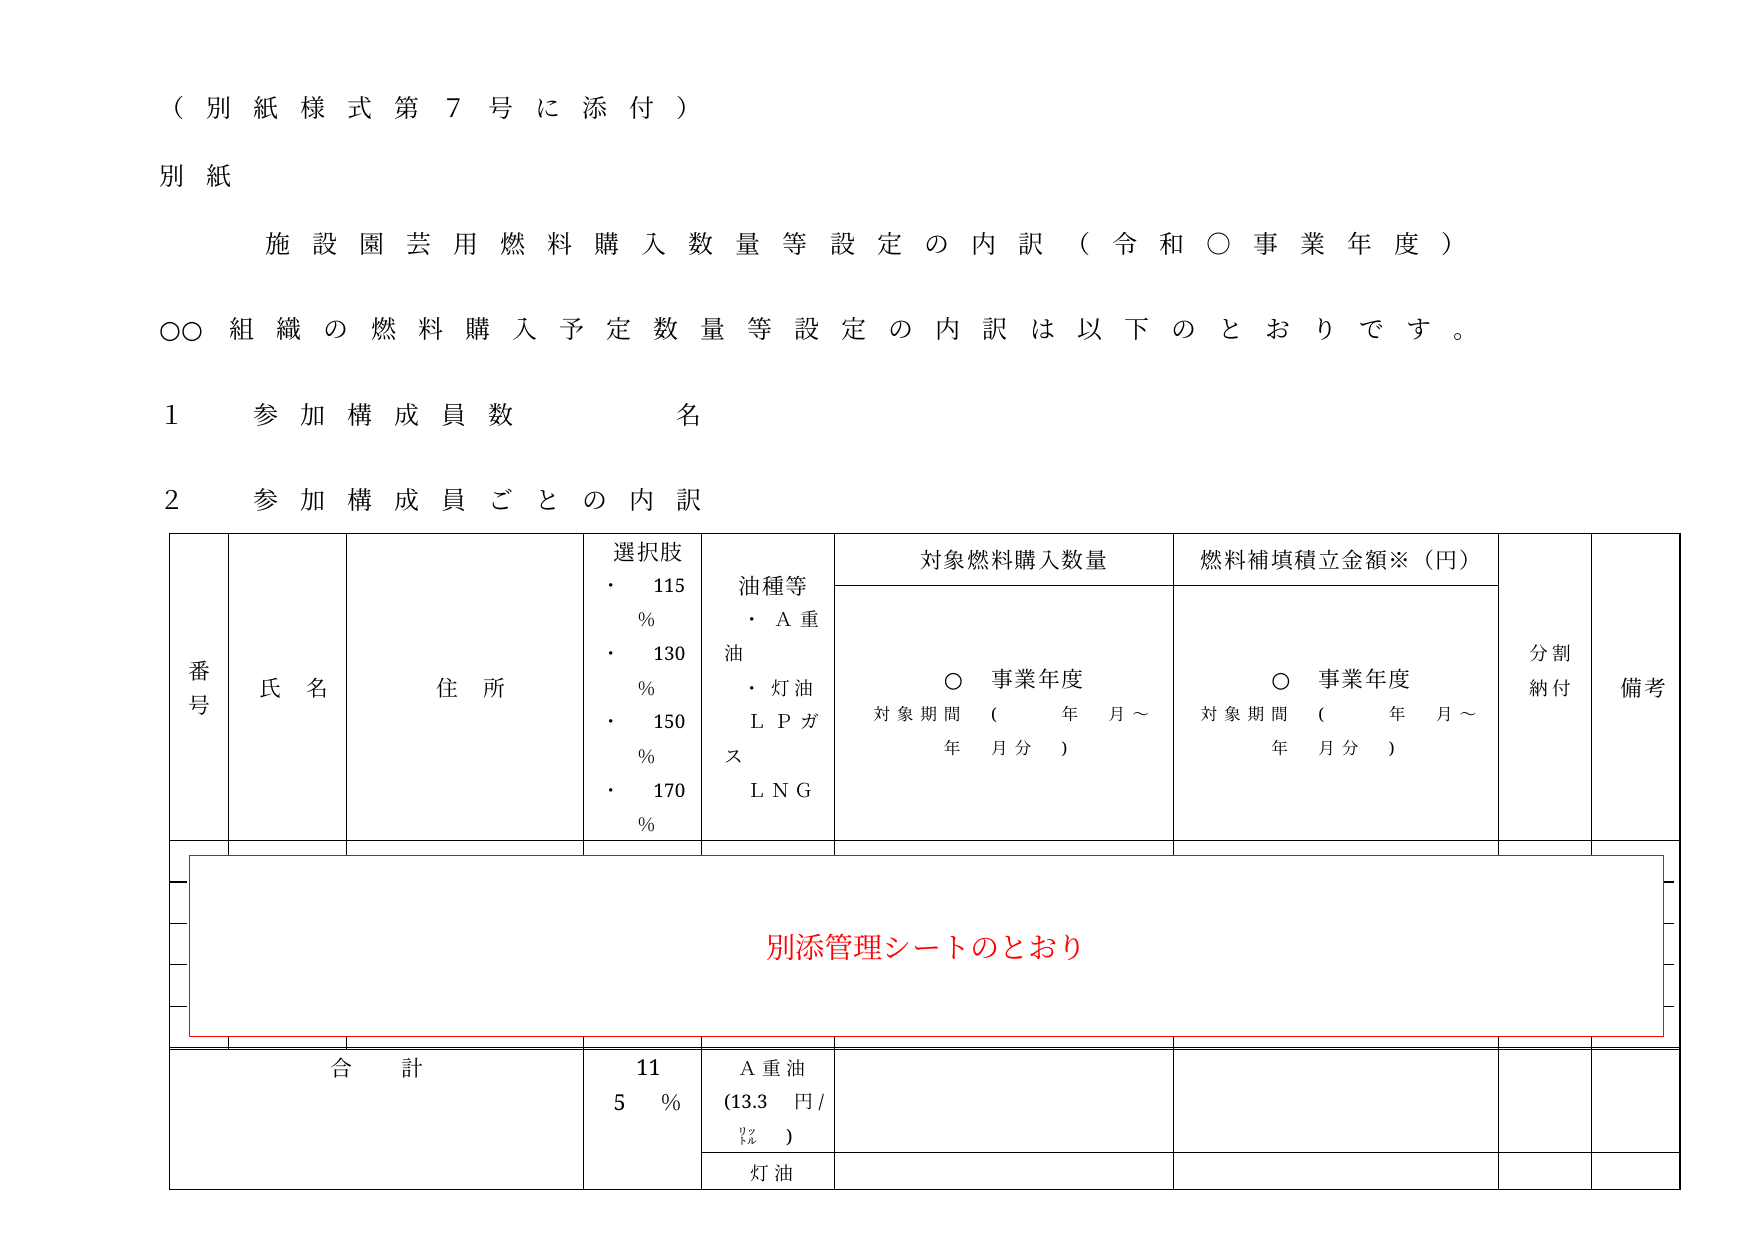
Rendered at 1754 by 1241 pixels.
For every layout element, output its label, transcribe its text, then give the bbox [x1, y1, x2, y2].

table_cell [347, 1037, 583, 1047]
table_cell [1592, 1153, 1679, 1189]
table_cell [1664, 964, 1679, 1006]
table_header 分割納付 [1499, 534, 1591, 840]
table_cell [170, 923, 189, 964]
table_cell [1664, 881, 1679, 923]
table_cell [835, 841, 1173, 855]
table_cell [347, 841, 583, 855]
table_cell [170, 1006, 228, 1047]
table_header 選択肢 ･115％ ･130％ ･150％ ･170％ [584, 534, 701, 840]
text 別紙 [159, 141, 1595, 209]
table_cell [835, 1153, 1173, 1189]
table_cell [1174, 841, 1498, 855]
table_header 氏 名 [229, 534, 346, 840]
text ○○組織の燃料購入予定数量等設定の内訳は以下のとおりです。 [159, 294, 1595, 362]
table_cell 115％ [584, 1050, 701, 1189]
table_cell [170, 964, 189, 1006]
table_header 対象燃料購入数量 [835, 534, 1173, 585]
table_cell [1499, 1153, 1591, 1189]
table_cell [170, 881, 189, 923]
table_cell [584, 1037, 701, 1047]
table_header 油種等 ･Ａ重油 ･灯油 ＬＰガス ＬＮＧ [702, 534, 834, 840]
table_cell [229, 841, 346, 855]
table_cell [1174, 1050, 1498, 1152]
table_cell [835, 1050, 1173, 1152]
table_cell ○事業年度 対象期間( 年 月～ 年 月分) [1174, 586, 1498, 840]
table_header 住 所 [347, 534, 583, 840]
text 施設園芸用燃料購入数量等設定の内訳（令和○事業年度） [159, 209, 1595, 277]
text （別紙様式第７号に添付） [159, 73, 1595, 141]
table_cell [1174, 1037, 1498, 1047]
table_cell [1174, 1153, 1498, 1189]
table_cell [835, 1037, 1173, 1047]
table_cell [1499, 1050, 1591, 1152]
text ２ 参加構成員ごとの内訳 [159, 464, 1595, 532]
table_cell [1592, 1006, 1679, 1047]
table_cell [702, 1037, 834, 1047]
table_cell [1499, 1037, 1591, 1047]
table_cell [170, 841, 228, 881]
table_cell ○事業年度 対象期間( 年 月～ 年 月分) [835, 586, 1173, 840]
table_cell [584, 841, 701, 855]
table_header 備考 [1592, 534, 1679, 840]
table_header 番号 [170, 534, 228, 840]
table_cell [702, 841, 834, 855]
table_cell 合 計 [170, 1050, 583, 1189]
table_cell [229, 1037, 346, 1047]
table_cell Ａ重油 (13.3円/㍑) [702, 1050, 834, 1152]
table_cell [1499, 841, 1591, 855]
text １ 参加構成員数 名 [159, 379, 1595, 447]
table_cell [1592, 841, 1679, 881]
table_cell 灯油 (14.1円/㍑) [702, 1153, 834, 1189]
table_cell [1592, 1050, 1679, 1152]
table_cell [1664, 923, 1679, 964]
table_header 燃料補填積立金額※（円） [1174, 534, 1498, 585]
